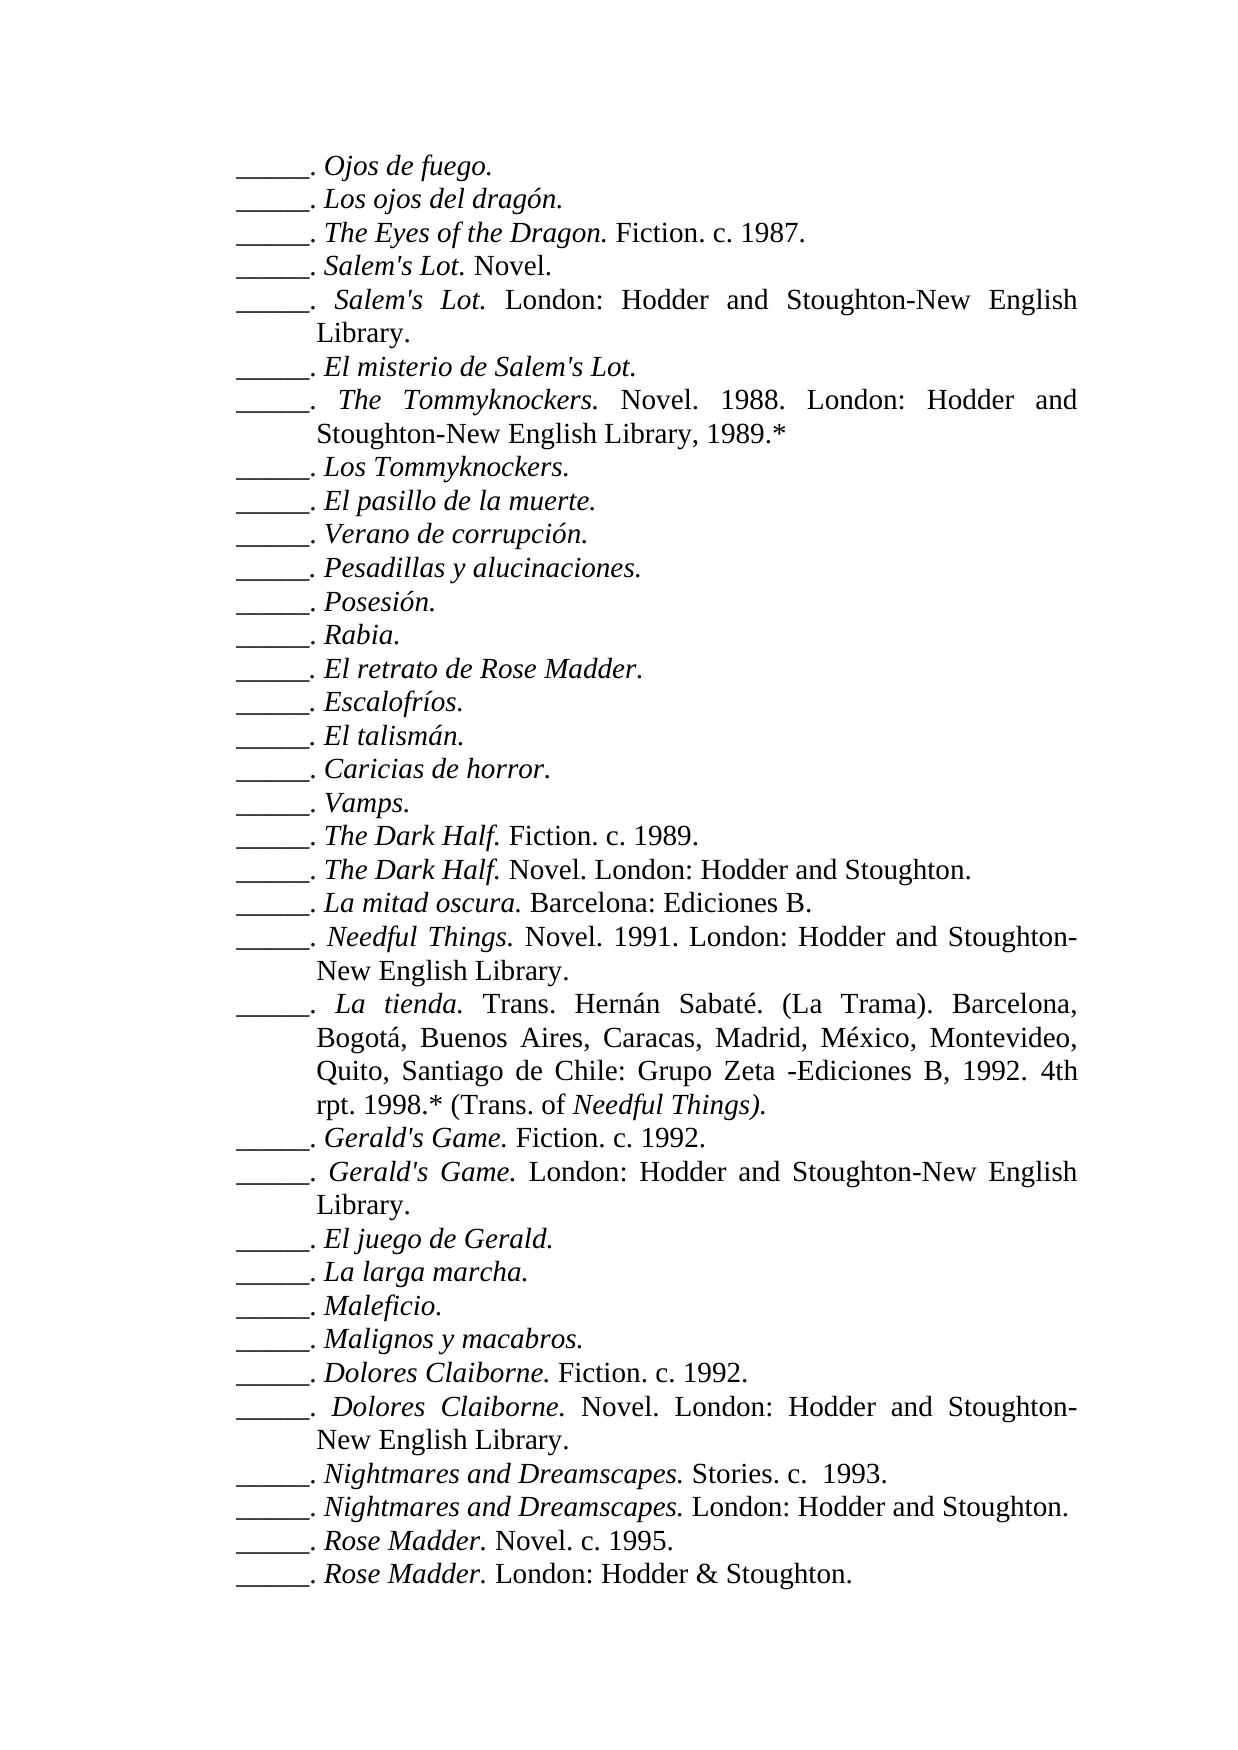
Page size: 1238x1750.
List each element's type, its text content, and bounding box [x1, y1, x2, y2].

text _____. El pasillo de la muerte. [236, 483, 1078, 517]
text _____. Gerald's Game. Fiction. c. 1992. [236, 1120, 1078, 1154]
text _____. Nightmares and Dreamscapes. Stories. c. 1993. [236, 1456, 1078, 1489]
text _____. Escalofríos. [236, 684, 1078, 718]
text _____. El talismán. [236, 718, 1078, 751]
text _____. Dolores Claiborne. Novel. London: Hodder and Stoughton-New English Library. [236, 1389, 1078, 1456]
text _____. La mitad oscura. Barcelona: Ediciones B. [236, 886, 1078, 919]
text _____. Los ojos del dragón. [236, 181, 1078, 215]
text _____. El retrato de Rose Madder. [236, 651, 1078, 684]
text _____. Los Tommyknockers. [236, 449, 1078, 483]
text _____. Caricias de horror. [236, 751, 1078, 785]
text _____. The Tommyknockers. Novel. 1988. London: Hodder and Stoughton-New English Library, 1989.* [236, 382, 1078, 449]
text _____. Needful Things. Novel. 1991. London: Hodder and Stoughton-New English Library. [236, 919, 1078, 986]
text _____. Nightmares and Dreamscapes. London: Hodder and Stoughton. [236, 1489, 1078, 1523]
text _____. The Eyes of the Dragon. Fiction. c. 1987. [236, 215, 1078, 248]
text _____. Rose Madder. Novel. c. 1995. [236, 1523, 1078, 1556]
text _____. Pesadillas y alucinaciones. [236, 550, 1078, 584]
text _____. Verano de corrupción. [236, 517, 1078, 550]
text _____. Salem's Lot. London: Hodder and Stoughton-New English Library. [236, 282, 1078, 349]
text _____. Vamps. [236, 785, 1078, 818]
text _____. Maleficio. [236, 1288, 1078, 1322]
text _____. La larga marcha. [236, 1254, 1078, 1288]
text _____. Posesión. [236, 584, 1078, 617]
text _____. La tienda. Trans. Hernán Sabaté. (La Trama). Barcelona, Bogotá, Buenos Aires, Caracas, Madrid, México, Montevideo, Quito, Santiago de Chile: Grupo Zeta -Ediciones B, 1992. 4th rpt. 1998.* (Trans. of Needful Things). [236, 986, 1078, 1120]
text _____. The Dark Half. Novel. London: Hodder and Stoughton. [236, 852, 1078, 886]
text _____. El misterio de Salem's Lot. [236, 349, 1078, 382]
text _____. Ojos de fuego. [236, 148, 1078, 181]
text _____. Gerald's Game. London: Hodder and Stoughton-New English Library. [236, 1154, 1078, 1221]
text _____. Rose Madder. London: Hodder & Stoughton. [236, 1556, 1078, 1590]
text _____. Rabia. [236, 617, 1078, 651]
text _____. Dolores Claiborne. Fiction. c. 1992. [236, 1355, 1078, 1389]
text _____. The Dark Half. Fiction. c. 1989. [236, 818, 1078, 852]
text _____. Salem's Lot. Novel. [236, 248, 1078, 282]
text _____. El juego de Gerald. [236, 1221, 1078, 1254]
text _____. Malignos y macabros. [236, 1322, 1078, 1355]
